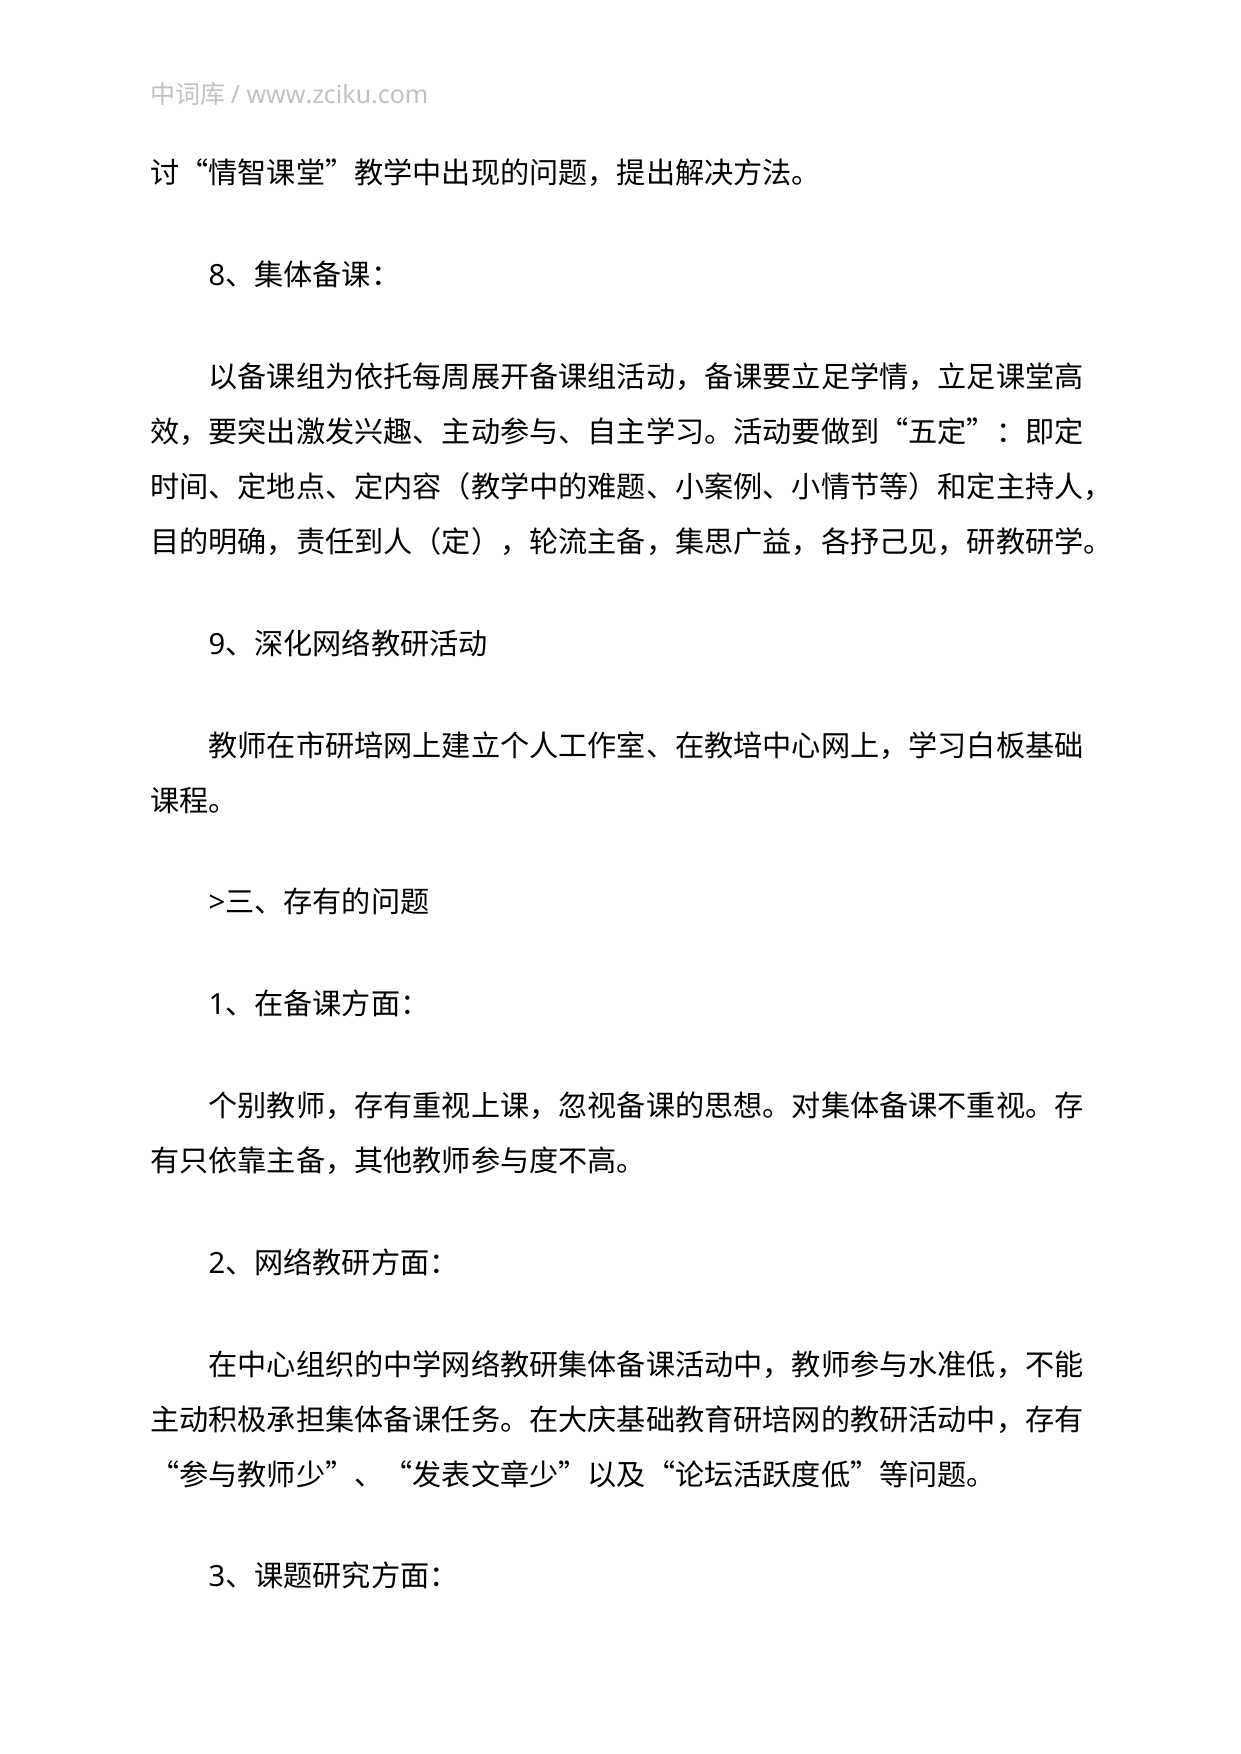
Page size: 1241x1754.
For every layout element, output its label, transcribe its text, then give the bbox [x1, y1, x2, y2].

text 3、课题研究方面： [150, 1553, 1090, 1595]
text 2、网络教研方面： [150, 1239, 1090, 1282]
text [150, 150, 1090, 192]
text >三、存有的问题 [150, 879, 1090, 921]
text 9、深化网络教研活动 [150, 620, 1090, 663]
text 在中心组织的中学网络教研集体备课活动中，教师参与水准低，不能主动积极承担集体备课任务。在大庆基础教育研培网的教研活动中，存有“参与教师少”、“发表文章少”以及“论坛活跃度低”等问题。 [150, 1341, 1090, 1493]
text 8、集体备课： [150, 252, 1090, 294]
text 1、在备课方面： [150, 981, 1090, 1023]
text 以备课组为依托每周展开备课组活动，备课要立足学情，立足课堂高效，要突出激发兴趣、主动参与、自主学习。活动要做到“五定”：即定时间、定地点、定内容（教学中的难题、小案例、小情节等）和定主持人，目的明确，责任到人（定），轮流主备，集思广益，各抒己见，研教研学。 [150, 354, 1090, 561]
text 个别教师，存有重视上课，忽视备课的思想。对集体备课不重视。存有只依靠主备，其他教师参与度不高。 [150, 1083, 1090, 1180]
text 教师在市研培网上建立个人工作室、在教培中心网上，学习白板基础课程。 [150, 722, 1090, 819]
